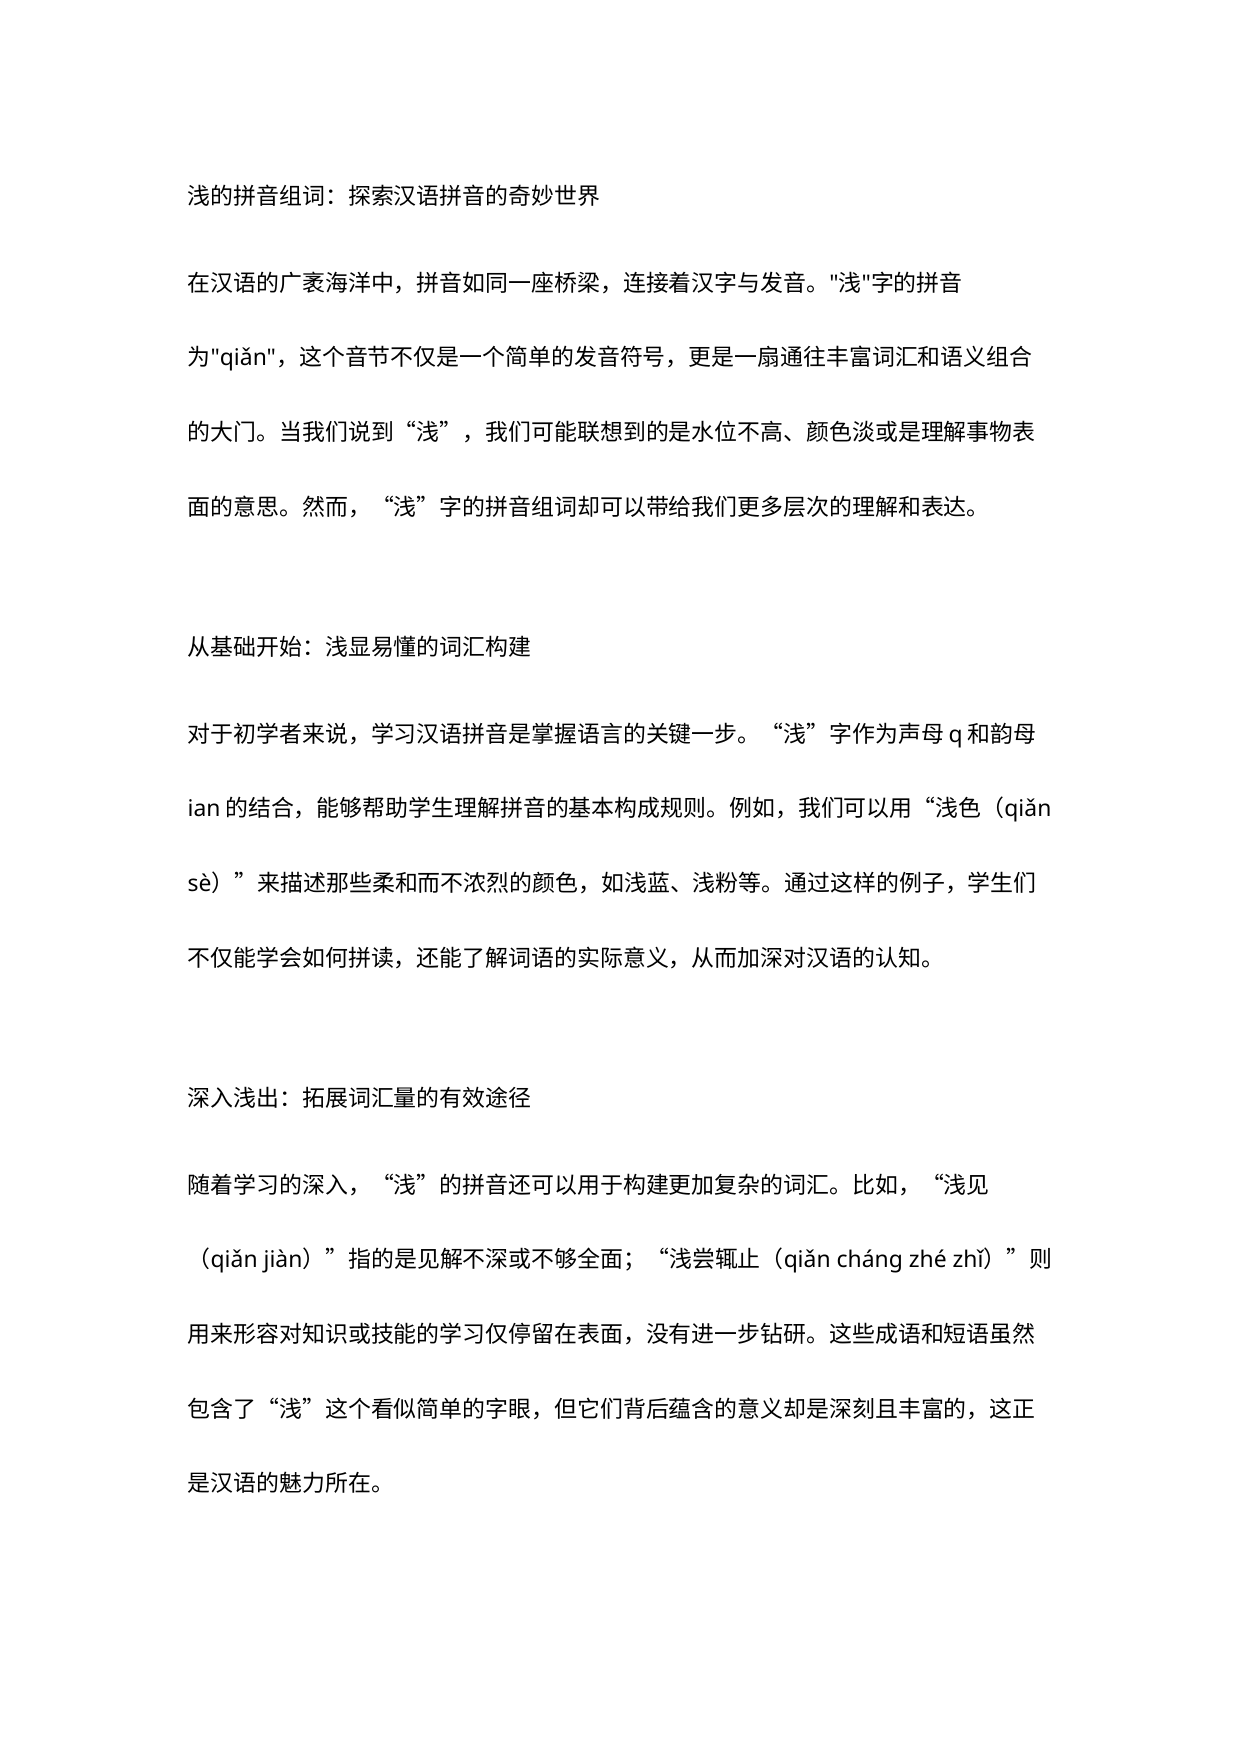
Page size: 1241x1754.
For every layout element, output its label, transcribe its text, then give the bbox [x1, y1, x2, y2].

text 随着学习的深入，“浅”的拼音还可以用于构建更加复杂的词汇。比如，“浅见（qiǎn jiàn）”指的是见解不深或不够全面；“浅尝辄止（qiǎn cháng zhé zhǐ）”则用来形容对知识或技能的学习仅停留在表面，没有进一步钻研。这些成语和短语虽然包含了“浅”这个看似简单的字眼，但它们背后蕴含的意义却是深刻且丰富的，这正是汉语的魅力所在。 [187, 1151, 1053, 1514]
text 在汉语的广袤海洋中，拼音如同一座桥梁，连接着汉字与发音。"浅"字的拼音为"qiǎn"，这个音节不仅是一个简单的发音符号，更是一扇通往丰富词汇和语义组合的大门。当我们说到“浅”，我们可能联想到的是水位不高、颜色淡或是理解事物表面的意思。然而，“浅”字的拼音组词却可以带给我们更多层次的理解和表达。 [187, 248, 1053, 538]
text 深入浅出：拓展词汇量的有效途径 [187, 1064, 1053, 1129]
text 对于初学者来说，学习汉语拼音是掌握语言的关键一步。“浅”字作为声母q和韵母ian的结合，能够帮助学生理解拼音的基本构成规则。例如，我们可以用“浅色（qiǎn sè）”来描述那些柔和而不浓烈的颜色，如浅蓝、浅粉等。通过这样的例子，学生们不仅能学会如何拼读，还能了解词语的实际意义，从而加深对汉语的认知。 [187, 699, 1053, 989]
text 从基础开始：浅显易懂的词汇构建 [187, 613, 1053, 678]
text 浅的拼音组词：探索汉语拼音的奇妙世界 [187, 162, 1053, 227]
